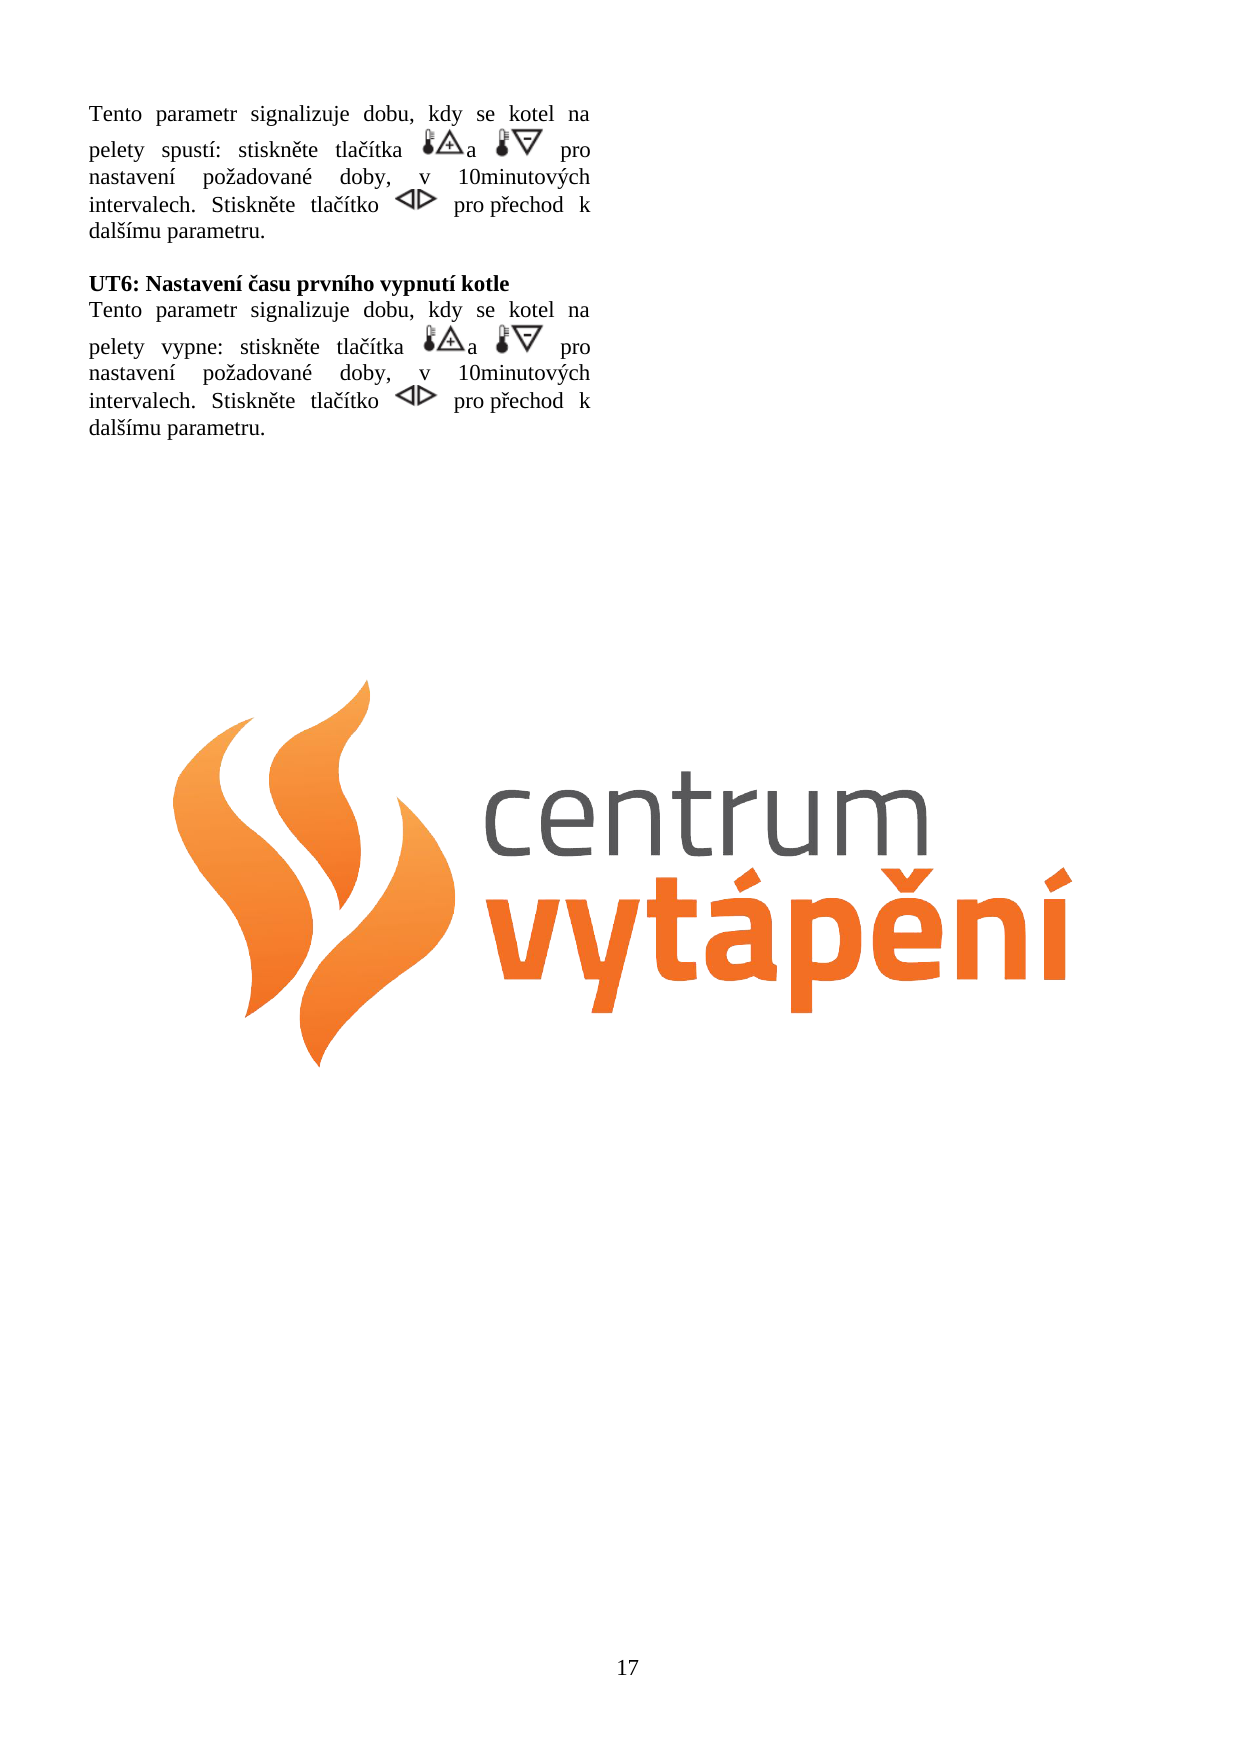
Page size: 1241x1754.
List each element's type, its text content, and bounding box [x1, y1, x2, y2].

text Tento parametr signalizuje dobu, kdy se kotel na pelety vypne: stiskněte tlačítka a pro nastavení požadované doby, v 10minutových intervalech. Stiskněte tlačítko pro přechod k dalšímu parametru. [89, 297, 591, 440]
text Tento parametr signalizuje dobu, kdy se kotel na pelety spustí: stiskněte tlačítka a pro nastavení požadované doby, v 10minutových intervalech. Stiskněte tlačítko pro přechod k dalšímu parametru. [89, 100, 591, 244]
text UT6: Nastavení času prvního vypnutí kotle [89, 270, 591, 297]
picture [157, 672, 1098, 1082]
